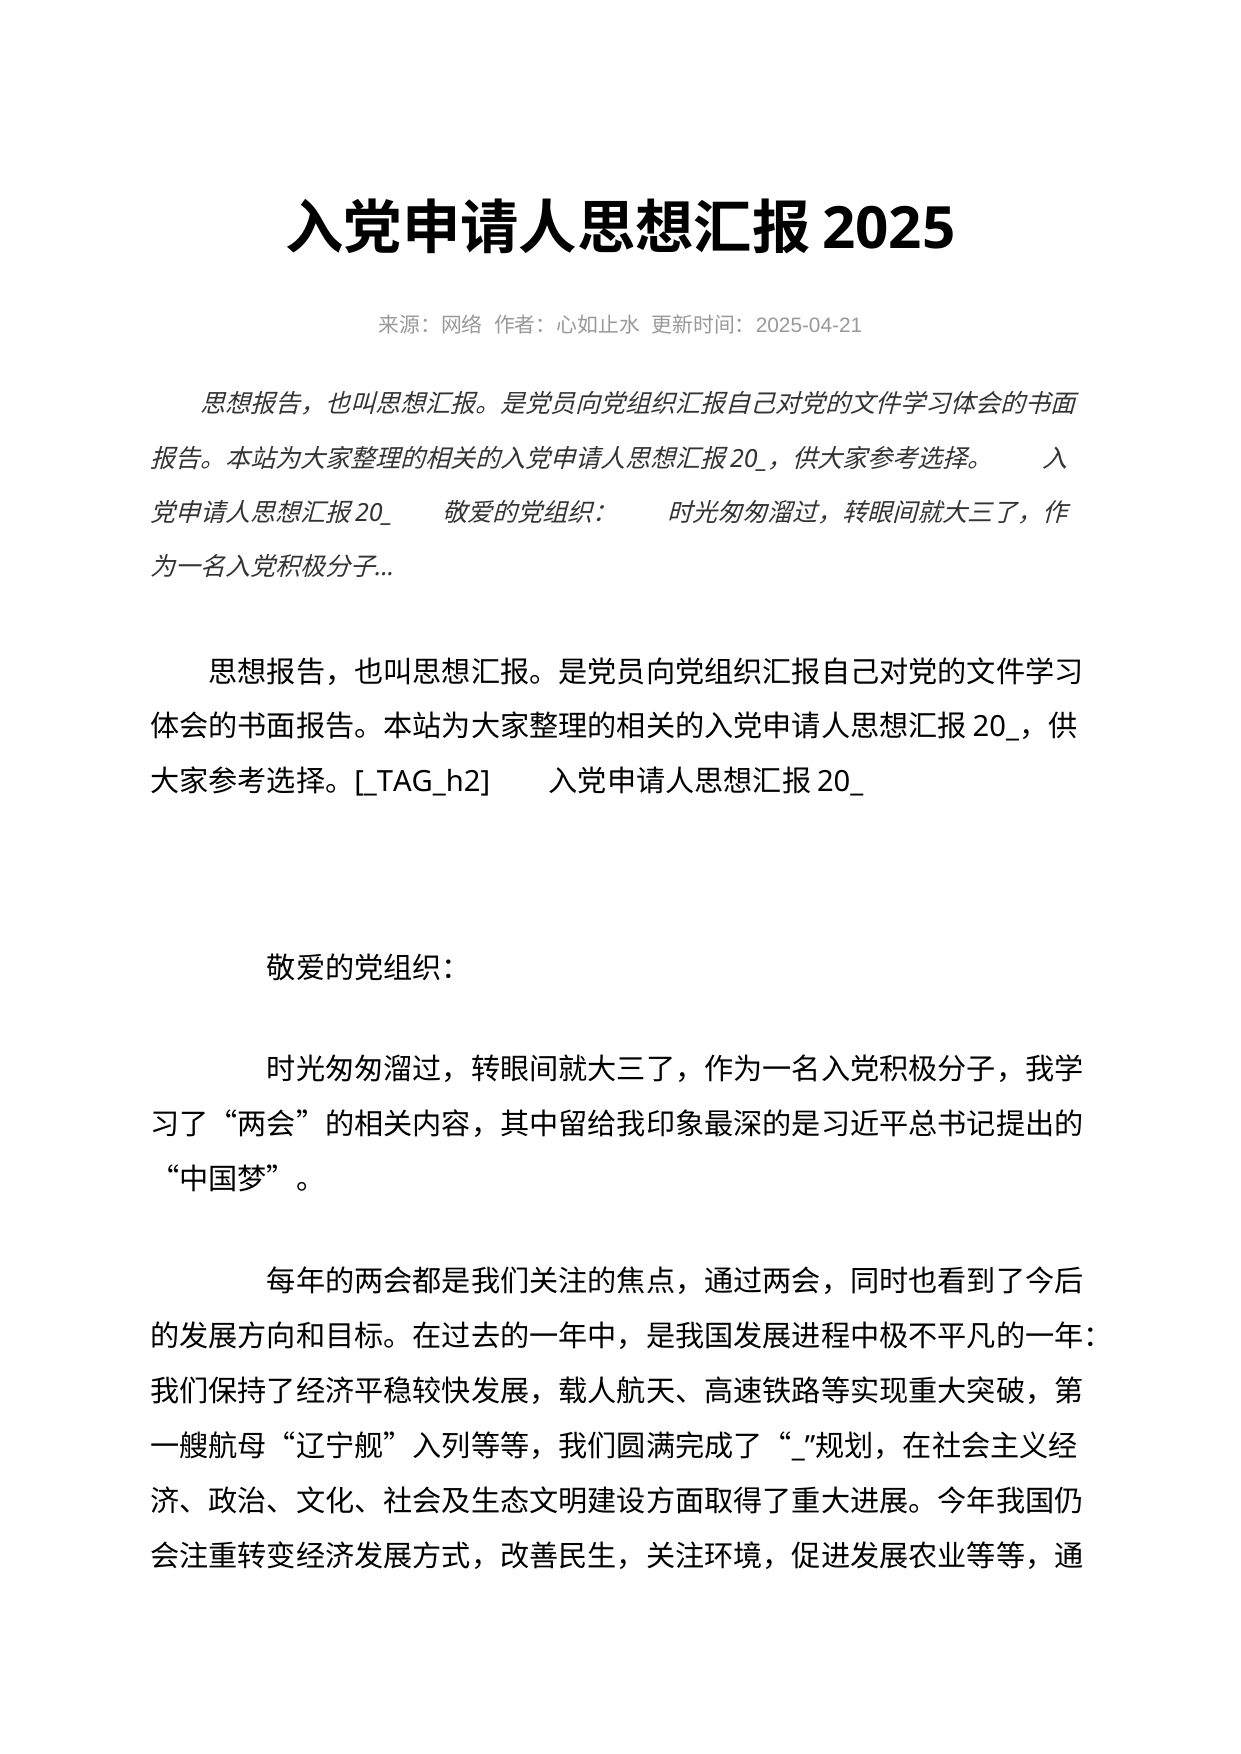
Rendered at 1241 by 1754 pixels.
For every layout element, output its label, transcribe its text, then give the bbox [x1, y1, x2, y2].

text 思想报告，也叫思想汇报。是党员向党组织汇报自己对党的文件学习体会的书面报告。本站为大家整理的相关的入党申请人思想汇报20_，供大家参考选择。[_TAG_h2] 入党申请人思想汇报20_ [150, 648, 1090, 800]
text 时光匆匆溜过，转眼间就大三了，作为一名入党积极分子，我学习了“两会”的相关内容，其中留给我印象最深的是习近平总书记提出的“中国梦”。 [150, 1046, 1090, 1198]
text 来源：网络 作者：心如止水 更新时间：2025-04-21 [150, 313, 1090, 337]
subtitle 入党申请人思想汇报2025 [150, 181, 1090, 266]
text 敬爱的党组织： [150, 944, 1090, 986]
text 思想报告，也叫思想汇报。是党员向党组织汇报自己对党的文件学习体会的书面报告。本站为大家整理的相关的入党申请人思想汇报20_，供大家参考选择。 入党申请人思想汇报20_ 敬爱的党组织： 时光匆匆溜过，转眼间就大三了，作为一名入党积极分子... [150, 384, 1090, 583]
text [150, 1257, 1090, 1574]
